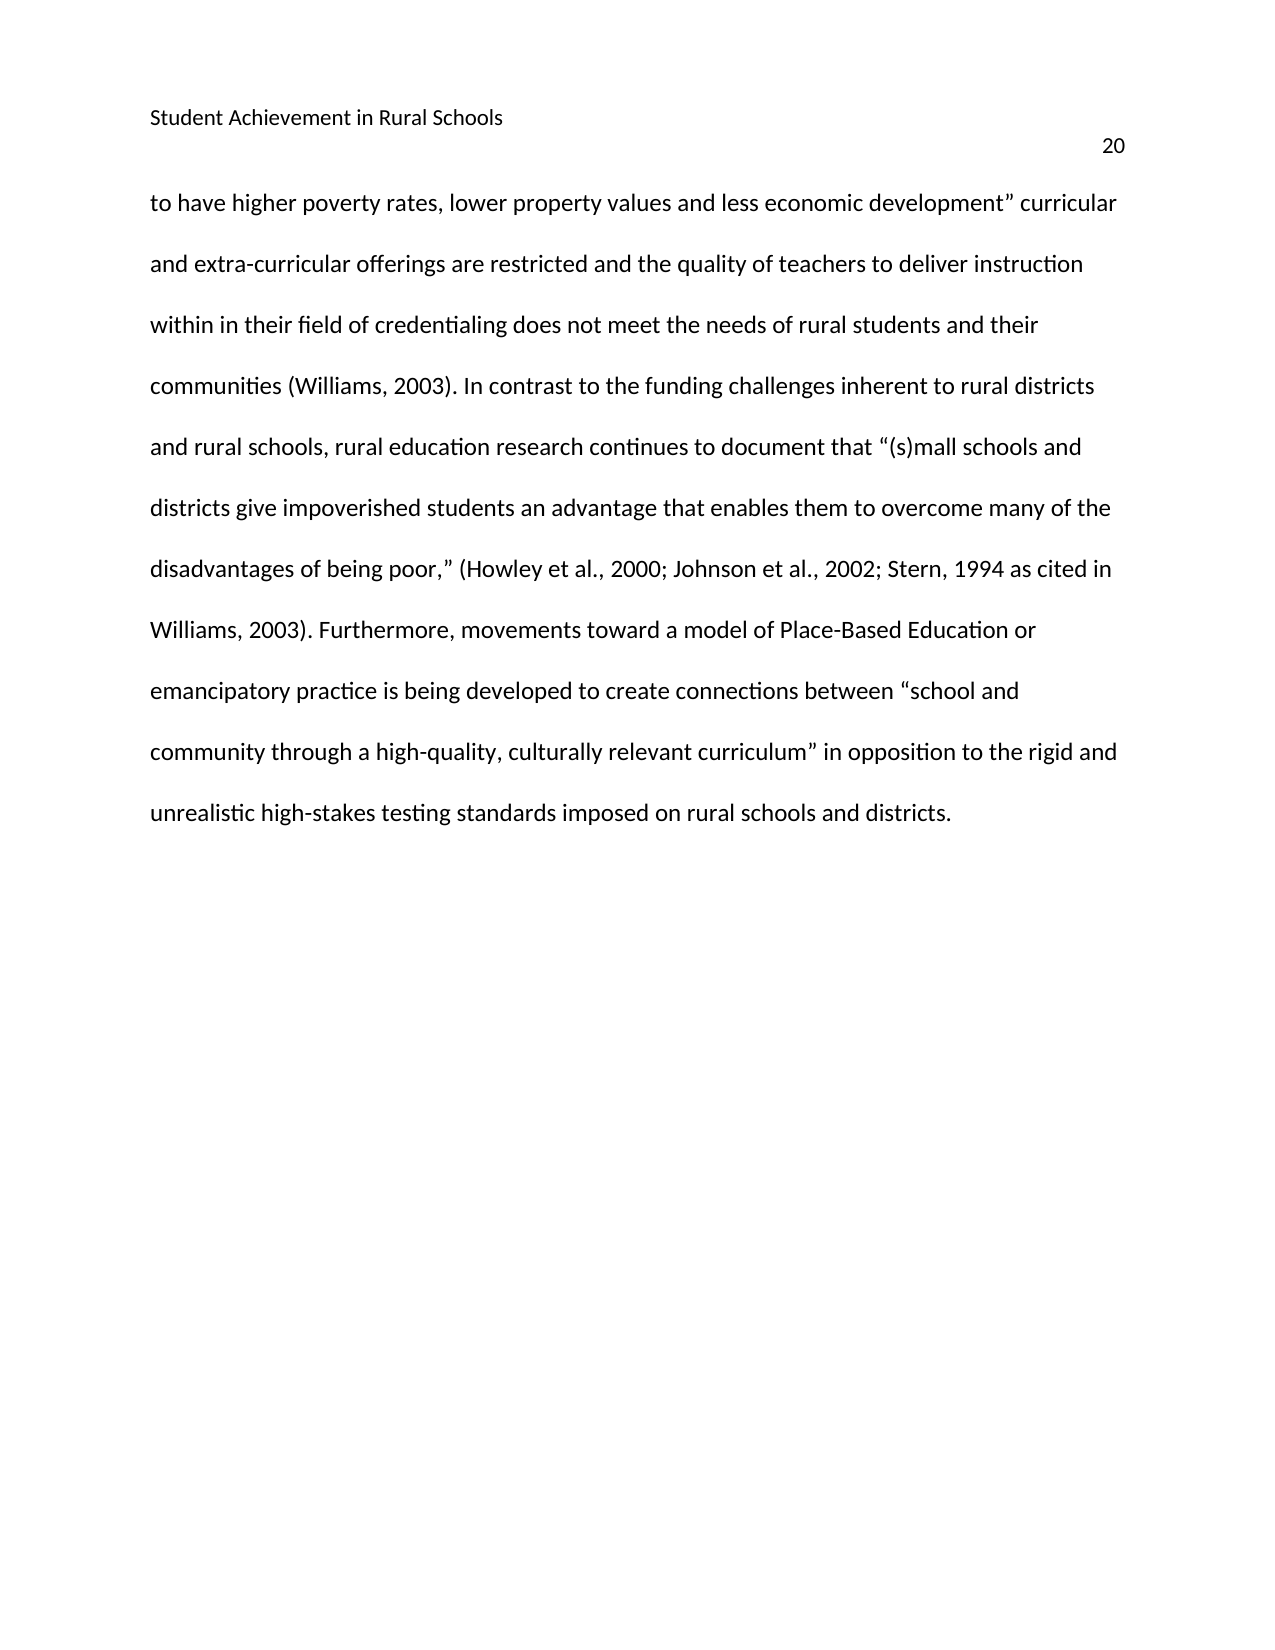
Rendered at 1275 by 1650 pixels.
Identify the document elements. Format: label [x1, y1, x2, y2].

text [150, 187, 1125, 828]
